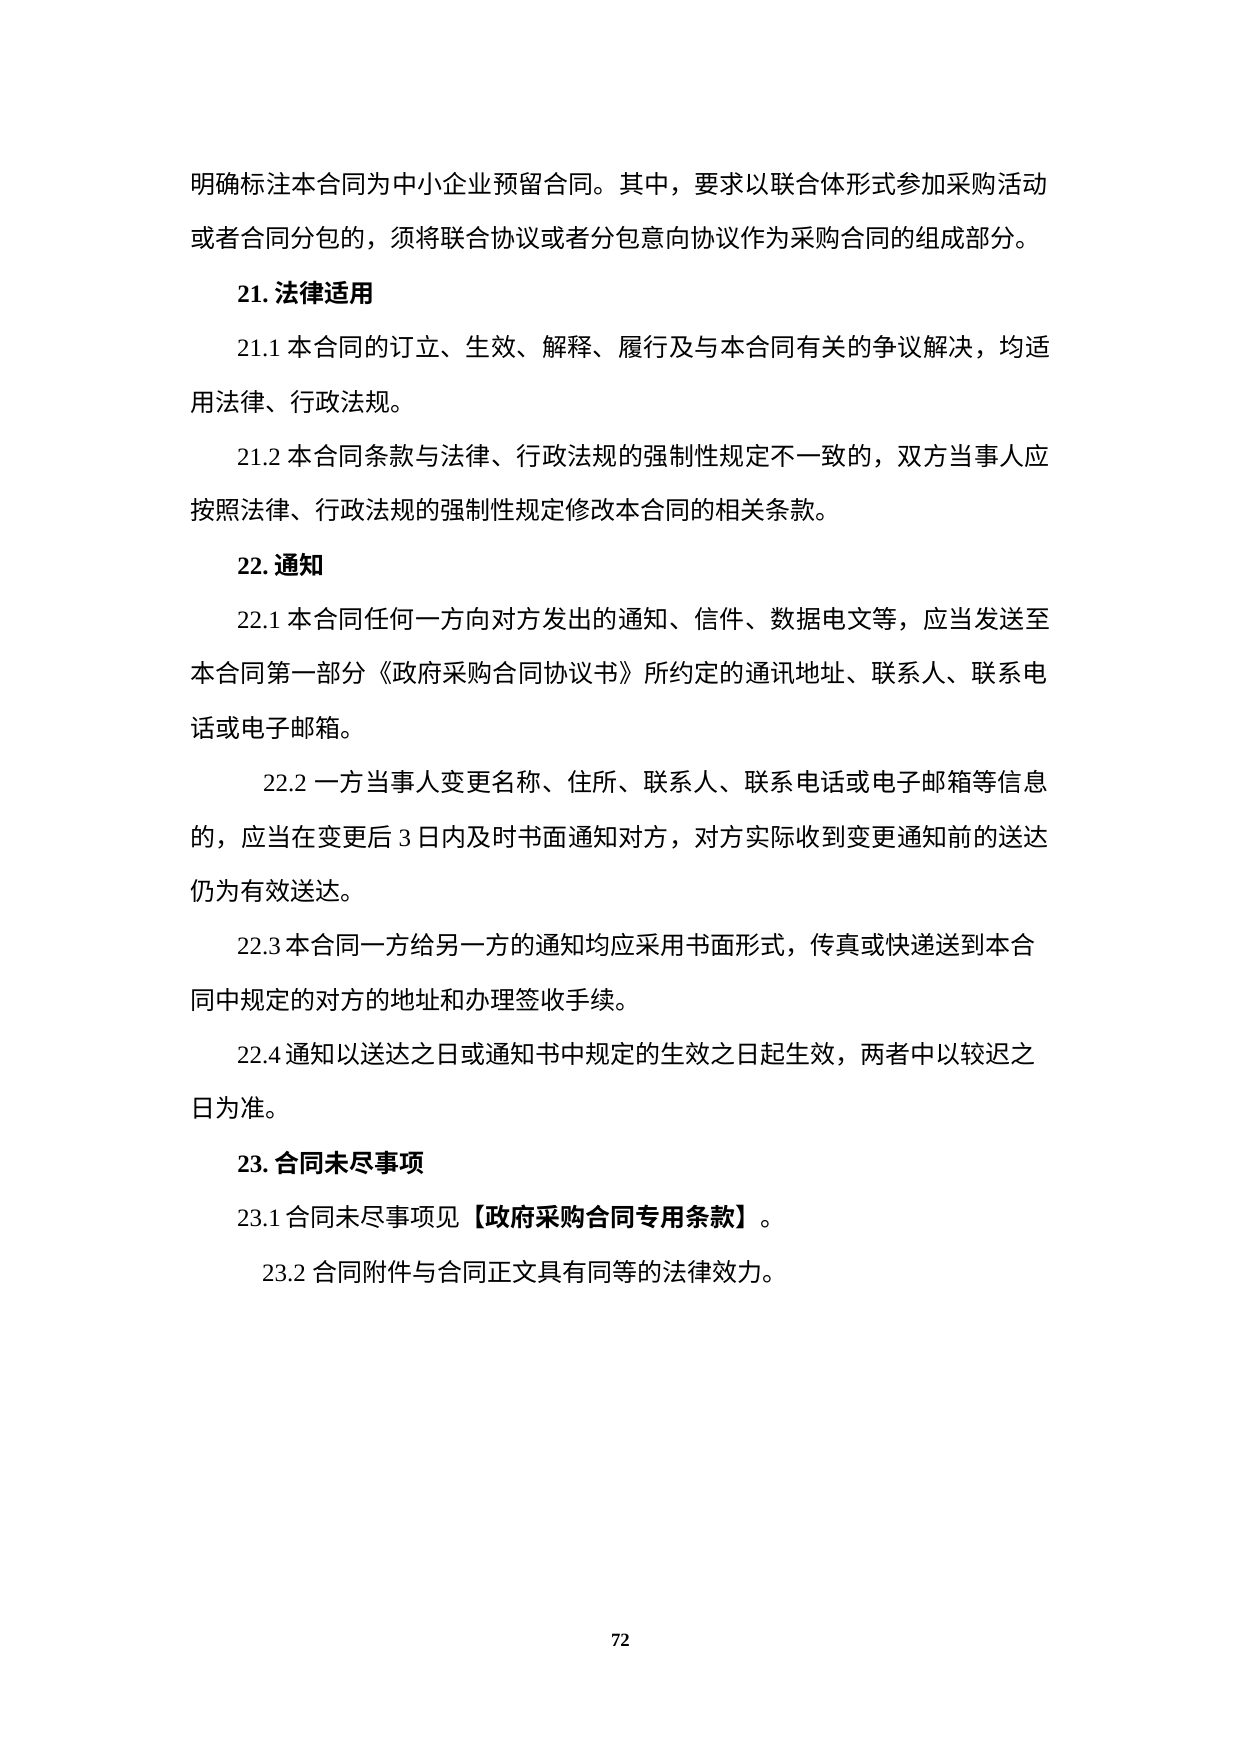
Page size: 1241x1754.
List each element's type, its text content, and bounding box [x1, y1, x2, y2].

text 22. 通知 [190, 545, 1050, 581]
text 21.2 本合同条款与法律、行政法规的强制性规定不一致的，双方当事人应按照法律、行政法规的强制性规定修改本合同的相关条款。 [190, 436, 1050, 527]
text 23.1合同未尽事项见【政府采购合同专用条款】。 [190, 1198, 1050, 1234]
text 23.2 合同附件与合同正文具有同等的法律效力。 [190, 1252, 1050, 1288]
text 21.1 本合同的订立、生效、解释、履行及与本合同有关的争议解决，均适用法律、行政法规。 [190, 328, 1050, 418]
text 22.3本合同一方给另一方的通知均应采用书面形式，传真或快递送到本合同中规定的对方的地址和办理签收手续。 [190, 926, 1050, 1016]
text 22.4通知以送达之日或通知书中规定的生效之日起生效，两者中以较迟之日为准。 [190, 1034, 1050, 1125]
text 21. 法律适用 [190, 273, 1050, 309]
list 合同未尽事项 [190, 1143, 1050, 1179]
text 22.2 一方当事人变更名称、住所、联系人、联系电话或电子邮箱等信息的，应当在变更后3日内及时书面通知对方，对方实际收到变更通知前的送达仍为有效送达。 [190, 763, 1050, 908]
text 22.1 本合同任何一方向对方发出的通知、信件、数据电文等，应当发送至本合同第一部分《政府采购合同协议书》所约定的通讯地址、联系人、联系电话或电子邮箱。 [190, 599, 1050, 744]
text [190, 164, 1050, 255]
